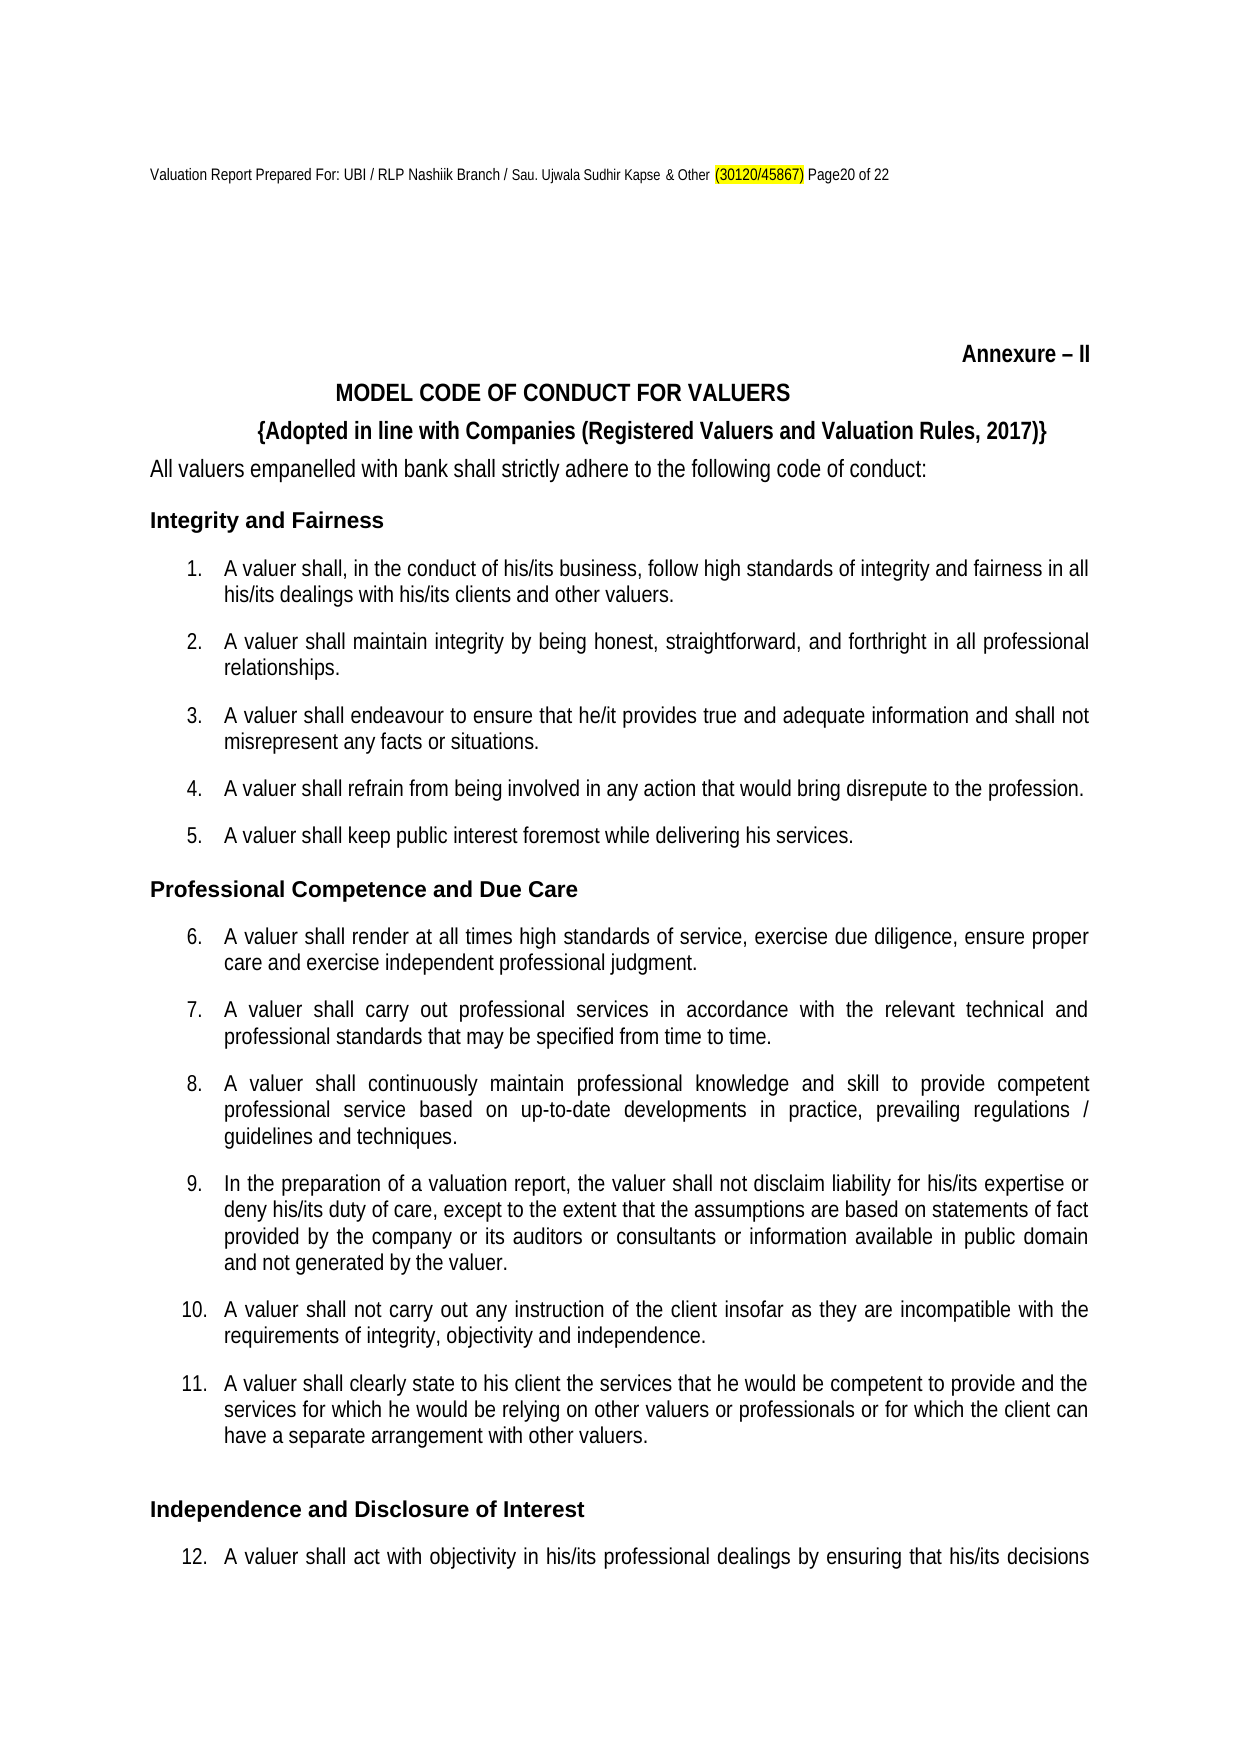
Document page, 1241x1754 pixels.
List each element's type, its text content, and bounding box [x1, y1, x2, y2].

list A valuer shall keep public interest foremost while delivering his services. [194, 822, 1090, 849]
text Professional Competence and Due Care [150, 876, 1090, 902]
text All valuers empanelled with bank shall strictly adhere to the following code of conduct: [150, 454, 1087, 483]
list A valuer shall maintain integrity by being honest, straightforward, and forthright in all professional relationships. [194, 628, 1090, 681]
text {Adopted in line with Companies (Registered Valuers and Valuation Rules, 2017)} [218, 416, 1087, 444]
list A valuer shall, in the conduct of his/its business, follow high standards of integrity and fairness in all his/its dealings with his/its clients and other valuers. [194, 554, 1090, 607]
list A valuer shall carry out professional services in accordance with the relevant technical and professional standards that may be specified from time to time. [194, 996, 1090, 1049]
text Independence and Disclosure of Interest [150, 1496, 1090, 1522]
list A valuer shall not carry out any instruction of the client insofar as they are incompatible with the requirements of integrity, objectivity and independence. [194, 1296, 1090, 1349]
list A valuer shall refrain from being involved in any action that would bring disrepute to the profession. [194, 775, 1090, 801]
list A valuer shall endeavour to ensure that he/it provides true and adequate information and shall not misrepresent any facts or situations. [194, 702, 1090, 754]
text MODEL CODE OF CONDUCT FOR VALUERS [150, 378, 976, 406]
list A valuer shall continuously maintain professional knowledge and skill to provide competent professional service based on up-to-date developments in practice, prevailing regulations / guidelines and techniques. [194, 1070, 1090, 1149]
list A valuer shall render at all times high standards of service, exercise due diligence, ensure proper care and exercise independent professional judgment. [194, 923, 1090, 976]
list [194, 1543, 1090, 1569]
text Integrity and Fairness [150, 507, 1090, 534]
list A valuer shall clearly state to his client the services that he would be competent to provide and the services for which he would be relying on other valuers or professionals or for which the client can have a separate arrangement with other valuers. [194, 1370, 1090, 1449]
list In the preparation of a valuation report, the valuer shall not disclaim liability for his/its expertise or deny his/its duty of care, except to the extent that the assumptions are based on statements of fact provided by the company or its auditors or consultants or information available in public domain and not generated by the valuer. [194, 1170, 1090, 1275]
text Annexure – II [150, 339, 1090, 368]
